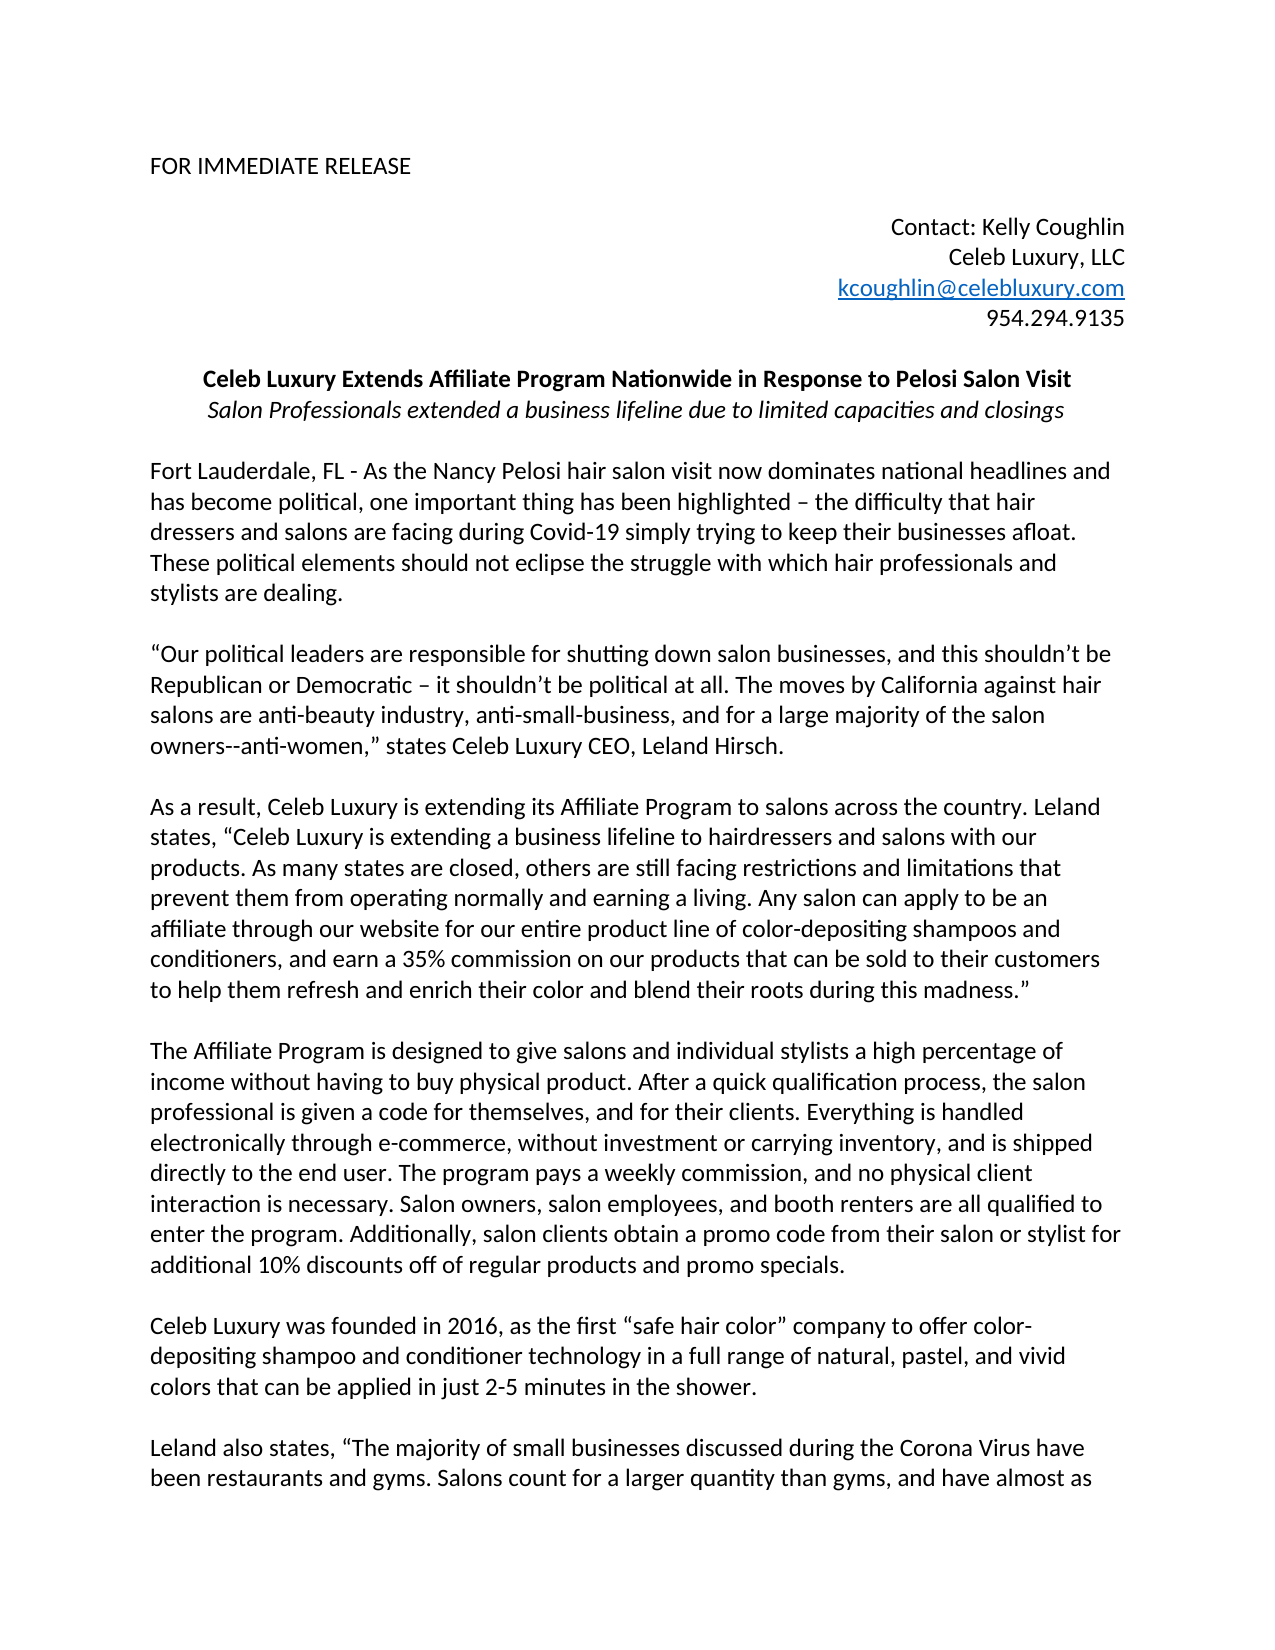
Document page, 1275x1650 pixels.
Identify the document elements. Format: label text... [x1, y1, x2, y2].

text Celeb Luxury was founded in 2016, as the first “safe hair color” company to offer color-depositing shampoo and conditioner technology in a full range of natural, pastel, and vivid colors that can be applied in just 2-5 minutes in the shower. [150, 1310, 1125, 1401]
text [150, 1432, 1125, 1493]
text kcoughlin@celebluxury.com [150, 272, 1125, 303]
text Salon Professionals extended a business lifeline due to limited capacities and closings [150, 394, 1125, 425]
text As a result, Celeb Luxury is extending its Affiliate Program to salons across the country. Leland states, “Celeb Luxury is extending a business lifeline to hairdressers and salons with our products. As many states are closed, others are still facing restrictions and limitations that prevent them from operating normally and earning a living. Any salon can apply to be an affiliate through our website for our entire product line of color-depositing shampoos and conditioners, and earn a 35% commission on our products that can be sold to their customers to help them refresh and enrich their color and blend their roots during this madness.” [150, 791, 1125, 1004]
text Contact: Kelly Coughlin [150, 211, 1125, 242]
text Celeb Luxury Extends Affiliate Program Nationwide in Response to Pelosi Salon Visit [150, 364, 1125, 394]
text Fort Lauderdale, FL - As the Nancy Pelosi hair salon visit now dominates national headlines and has become political, one important thing has been highlighted – the difficulty that hair dressers and salons are facing during Covid-19 simply trying to keep their businesses afloat. These political elements should not eclipse the struggle with which hair professionals and stylists are dealing. [150, 455, 1125, 608]
text FOR IMMEDIATE RELEASE [150, 150, 1125, 181]
text 954.294.9135 [150, 303, 1125, 333]
text Celeb Luxury, LLC [150, 242, 1125, 272]
text “Our political leaders are responsible for shutting down salon businesses, and this shouldn’t be Republican or Democratic – it shouldn’t be political at all. The moves by California against hair salons are anti-beauty industry, anti-small-business, and for a large majority of the salon owners--anti-women,” states Celeb Luxury CEO, Leland Hirsch. [150, 638, 1125, 760]
text The Affiliate Program is designed to give salons and individual stylists a high percentage of income without having to buy physical product. After a quick qualification process, the salon professional is given a code for themselves, and for their clients. Everything is handled electronically through e-commerce, without investment or carrying inventory, and is shipped directly to the end user. The program pays a weekly commission, and no physical client interaction is necessary. Salon owners, salon employees, and booth renters are all qualified to enter the program. Additionally, salon clients obtain a promo code from their salon or stylist for additional 10% discounts off of regular products and promo specials. [150, 1035, 1125, 1279]
